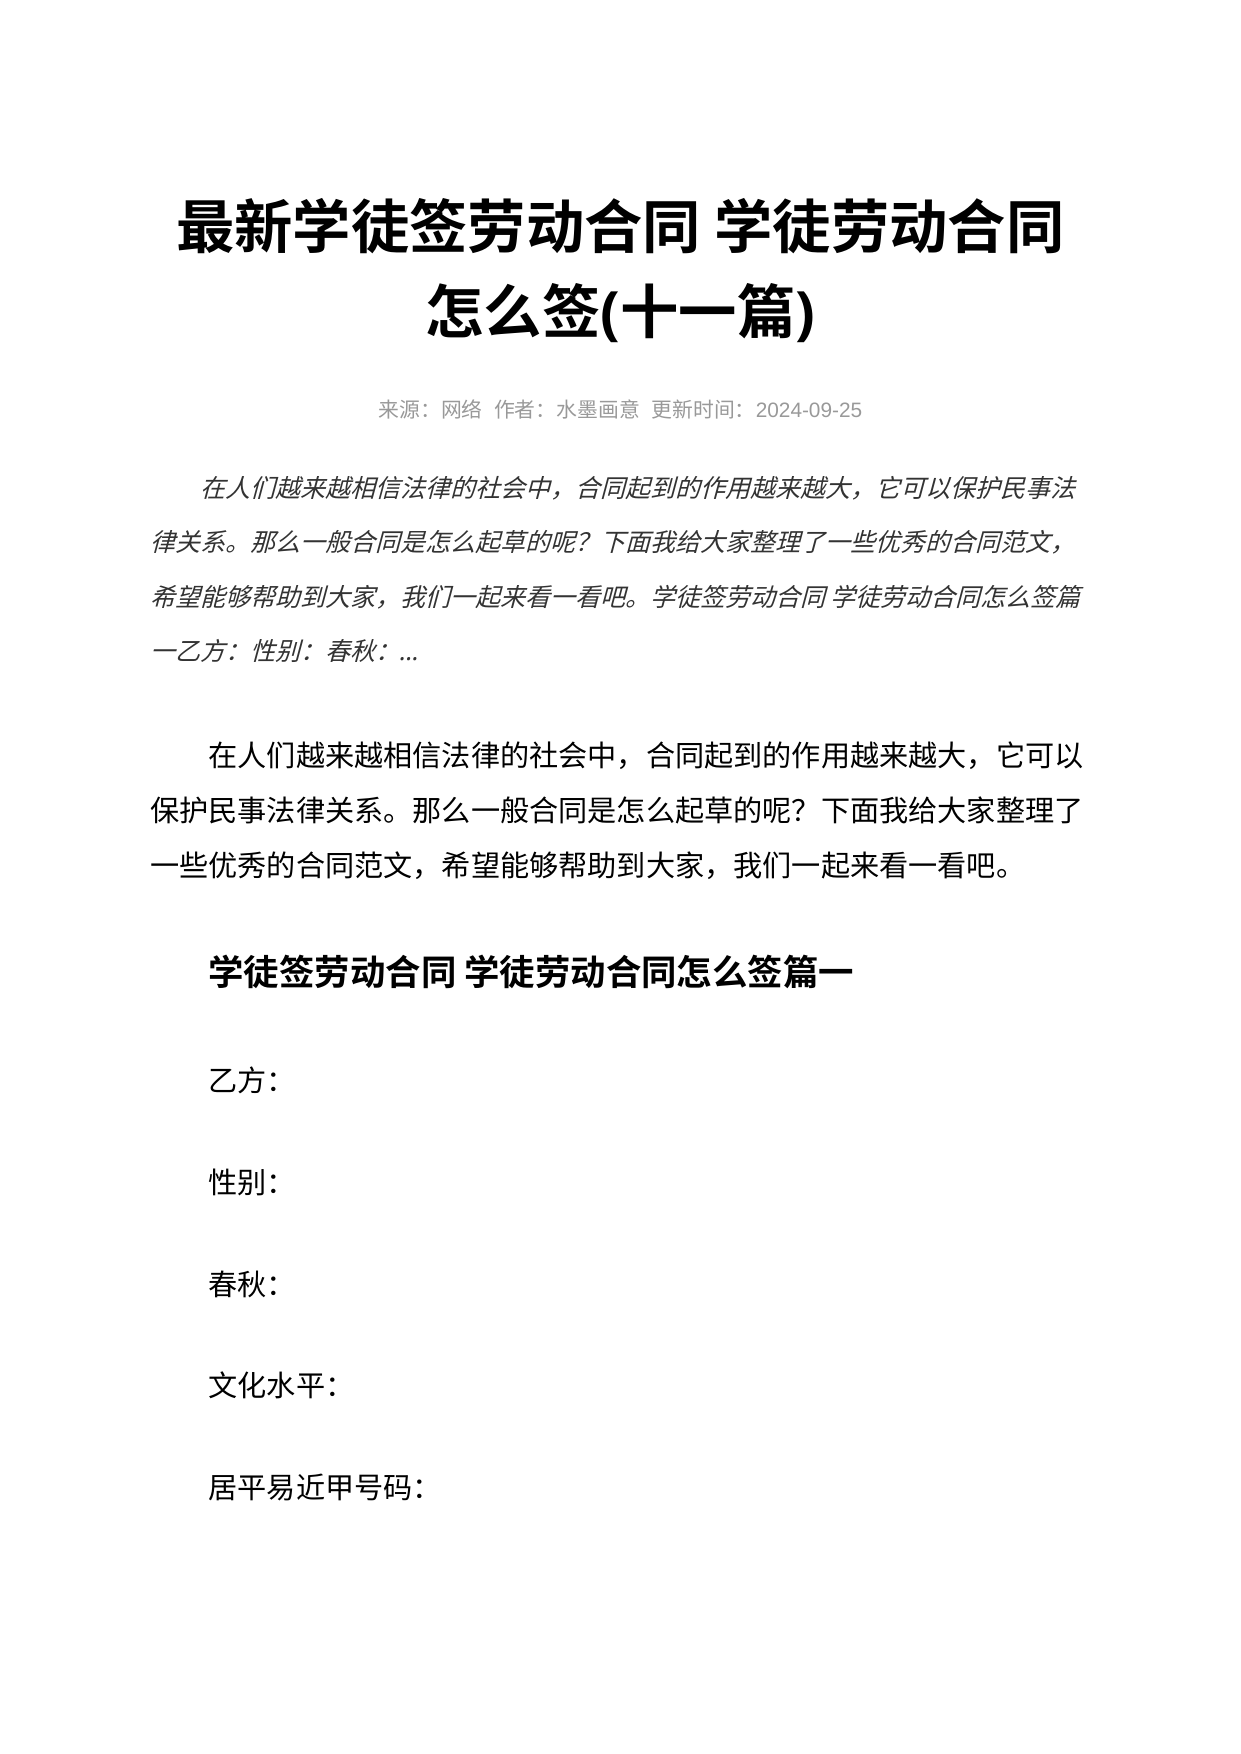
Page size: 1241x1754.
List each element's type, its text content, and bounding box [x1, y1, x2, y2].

subtitle 最新学徒签劳动合同 学徒劳动合同怎么签(十一篇) [150, 181, 1090, 351]
text 来源：网络 作者：水墨画意 更新时间：2024-09-25 [150, 397, 1090, 421]
text 乙方： [150, 1058, 1090, 1100]
text 春秋： [150, 1261, 1090, 1303]
text 学徒签劳动合同 学徒劳动合同怎么签篇一 [150, 944, 1090, 995]
text 性别： [150, 1159, 1090, 1202]
text 居平易近甲号码： [150, 1465, 1090, 1507]
text 文化水平： [150, 1363, 1090, 1405]
text 在人们越来越相信法律的社会中，合同起到的作用越来越大，它可以保护民事法律关系。那么一般合同是怎么起草的呢？下面我给大家整理了一些优秀的合同范文，希望能够帮助到大家，我们一起来看一看吧。学徒签劳动合同 学徒劳动合同怎么签篇一乙方：性别：春秋：... [150, 468, 1090, 668]
text 在人们越来越相信法律的社会中，合同起到的作用越来越大，它可以保护民事法律关系。那么一般合同是怎么起草的呢？下面我给大家整理了一些优秀的合同范文，希望能够帮助到大家，我们一起来看一看吧。 [150, 733, 1090, 885]
